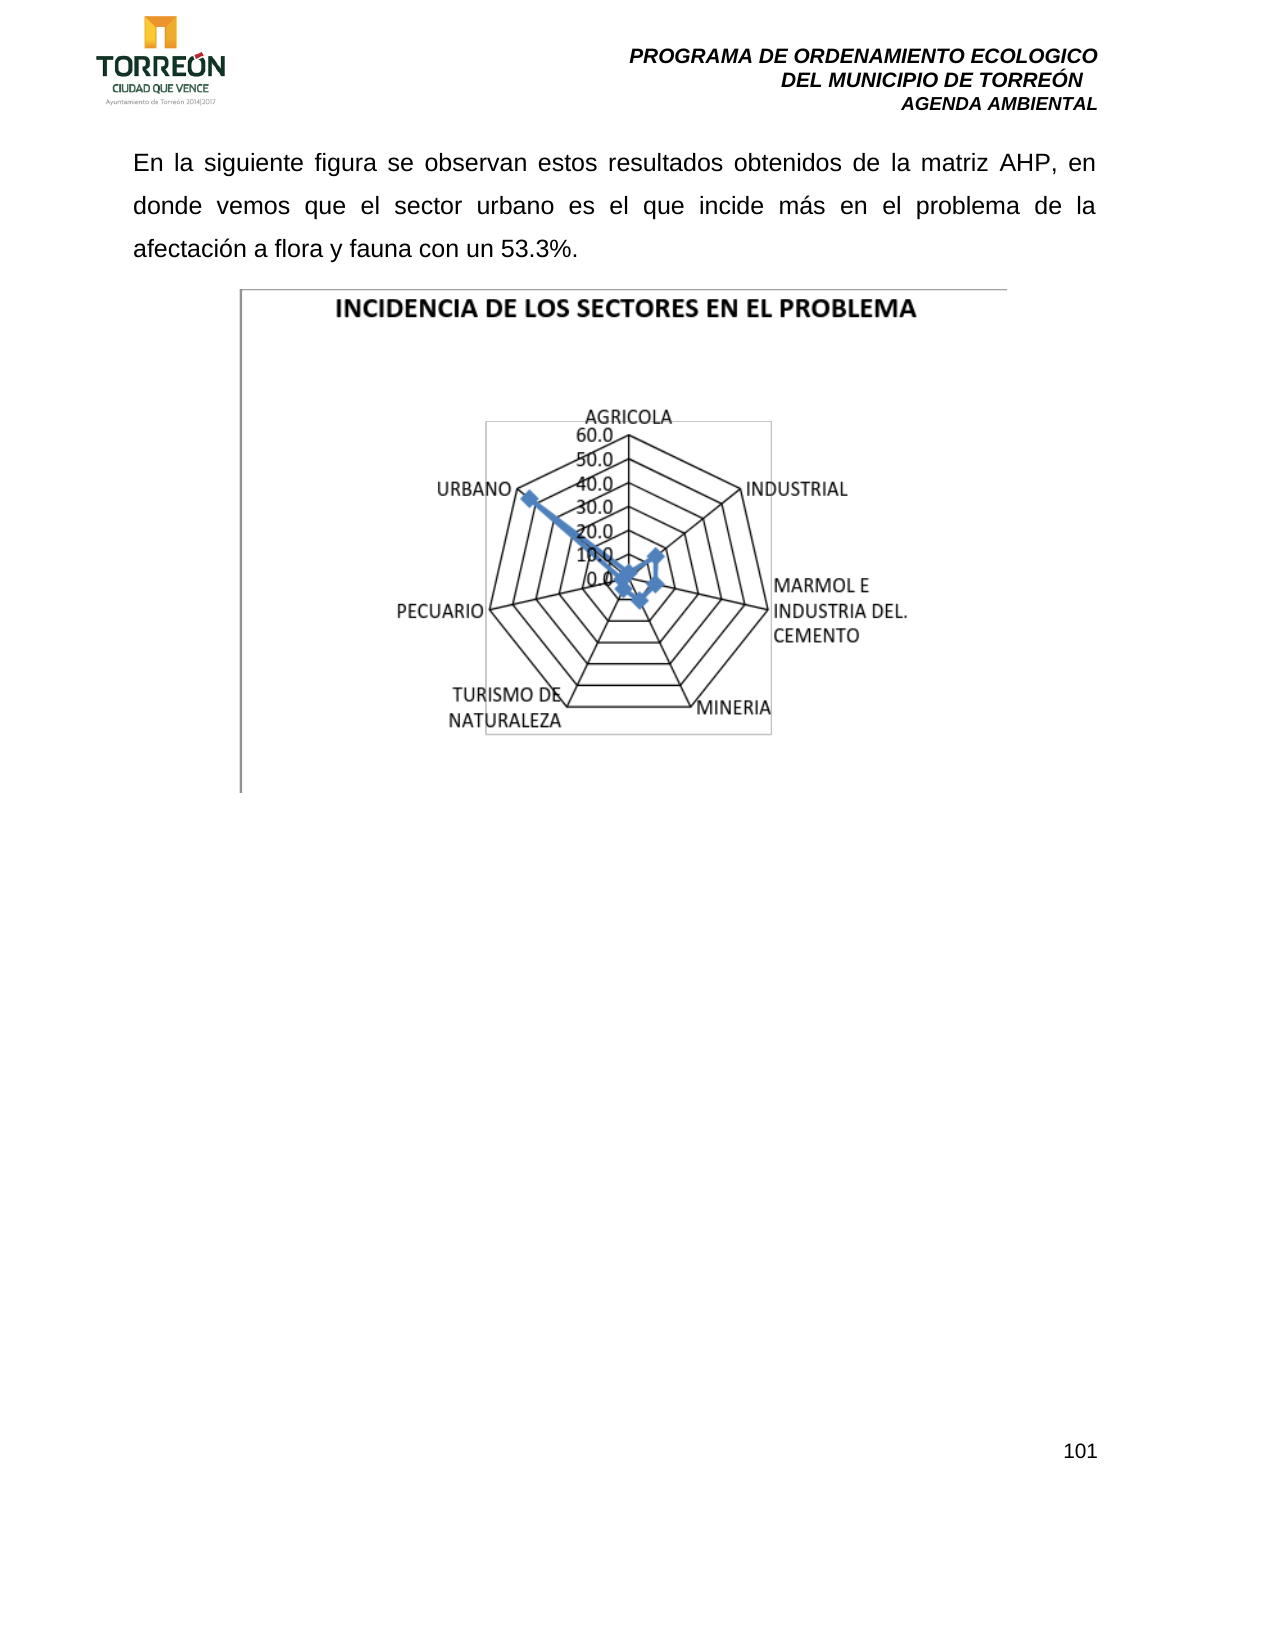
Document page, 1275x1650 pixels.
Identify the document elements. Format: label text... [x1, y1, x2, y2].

text En la siguiente figura se observan estos resultados obtenidos de la matriz AHP, en donde vemos que el sector urbano es el que incide más en el problema de la afectación a flora y fauna con un 53.3%. [133, 148, 1098, 263]
picture [238, 289, 1008, 793]
picture [81, 0, 235, 110]
